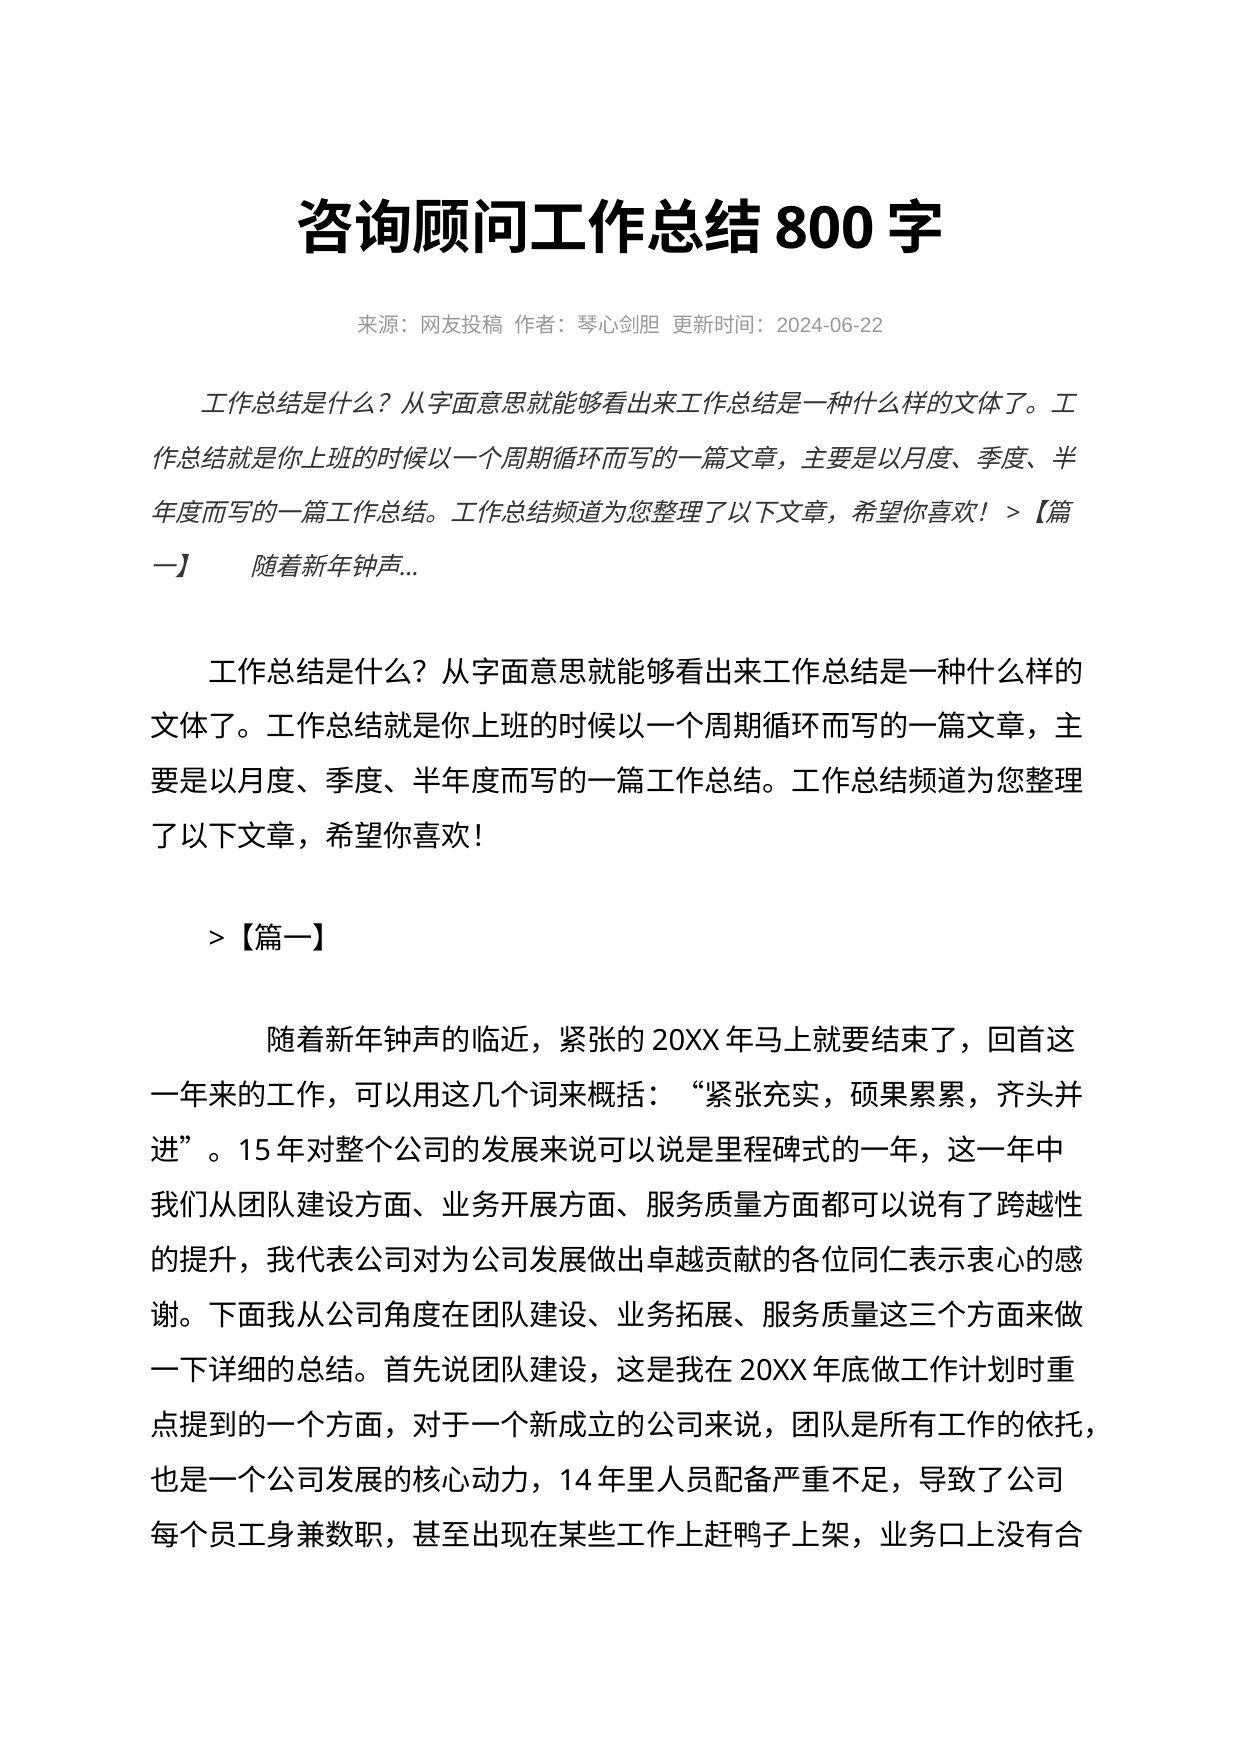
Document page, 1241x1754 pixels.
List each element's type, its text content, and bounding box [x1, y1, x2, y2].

text 工作总结是什么？从字面意思就能够看出来工作总结是一种什么样的文体了。工作总结就是你上班的时候以一个周期循环而写的一篇文章，主要是以月度、季度、半年度而写的一篇工作总结。工作总结频道为您整理了以下文章，希望你喜欢！ >【篇一】 随着新年钟声... [150, 384, 1090, 583]
text 工作总结是什么？从字面意思就能够看出来工作总结是一种什么样的文体了。工作总结就是你上班的时候以一个周期循环而写的一篇文章，主要是以月度、季度、半年度而写的一篇工作总结。工作总结频道为您整理了以下文章，希望你喜欢！ [150, 648, 1090, 855]
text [150, 1017, 1090, 1553]
text 来源：网友投稿 作者：琴心剑胆 更新时间：2024-06-22 [150, 313, 1090, 337]
subtitle 咨询顾问工作总结800字 [150, 181, 1090, 266]
text >【篇一】 [150, 914, 1090, 957]
